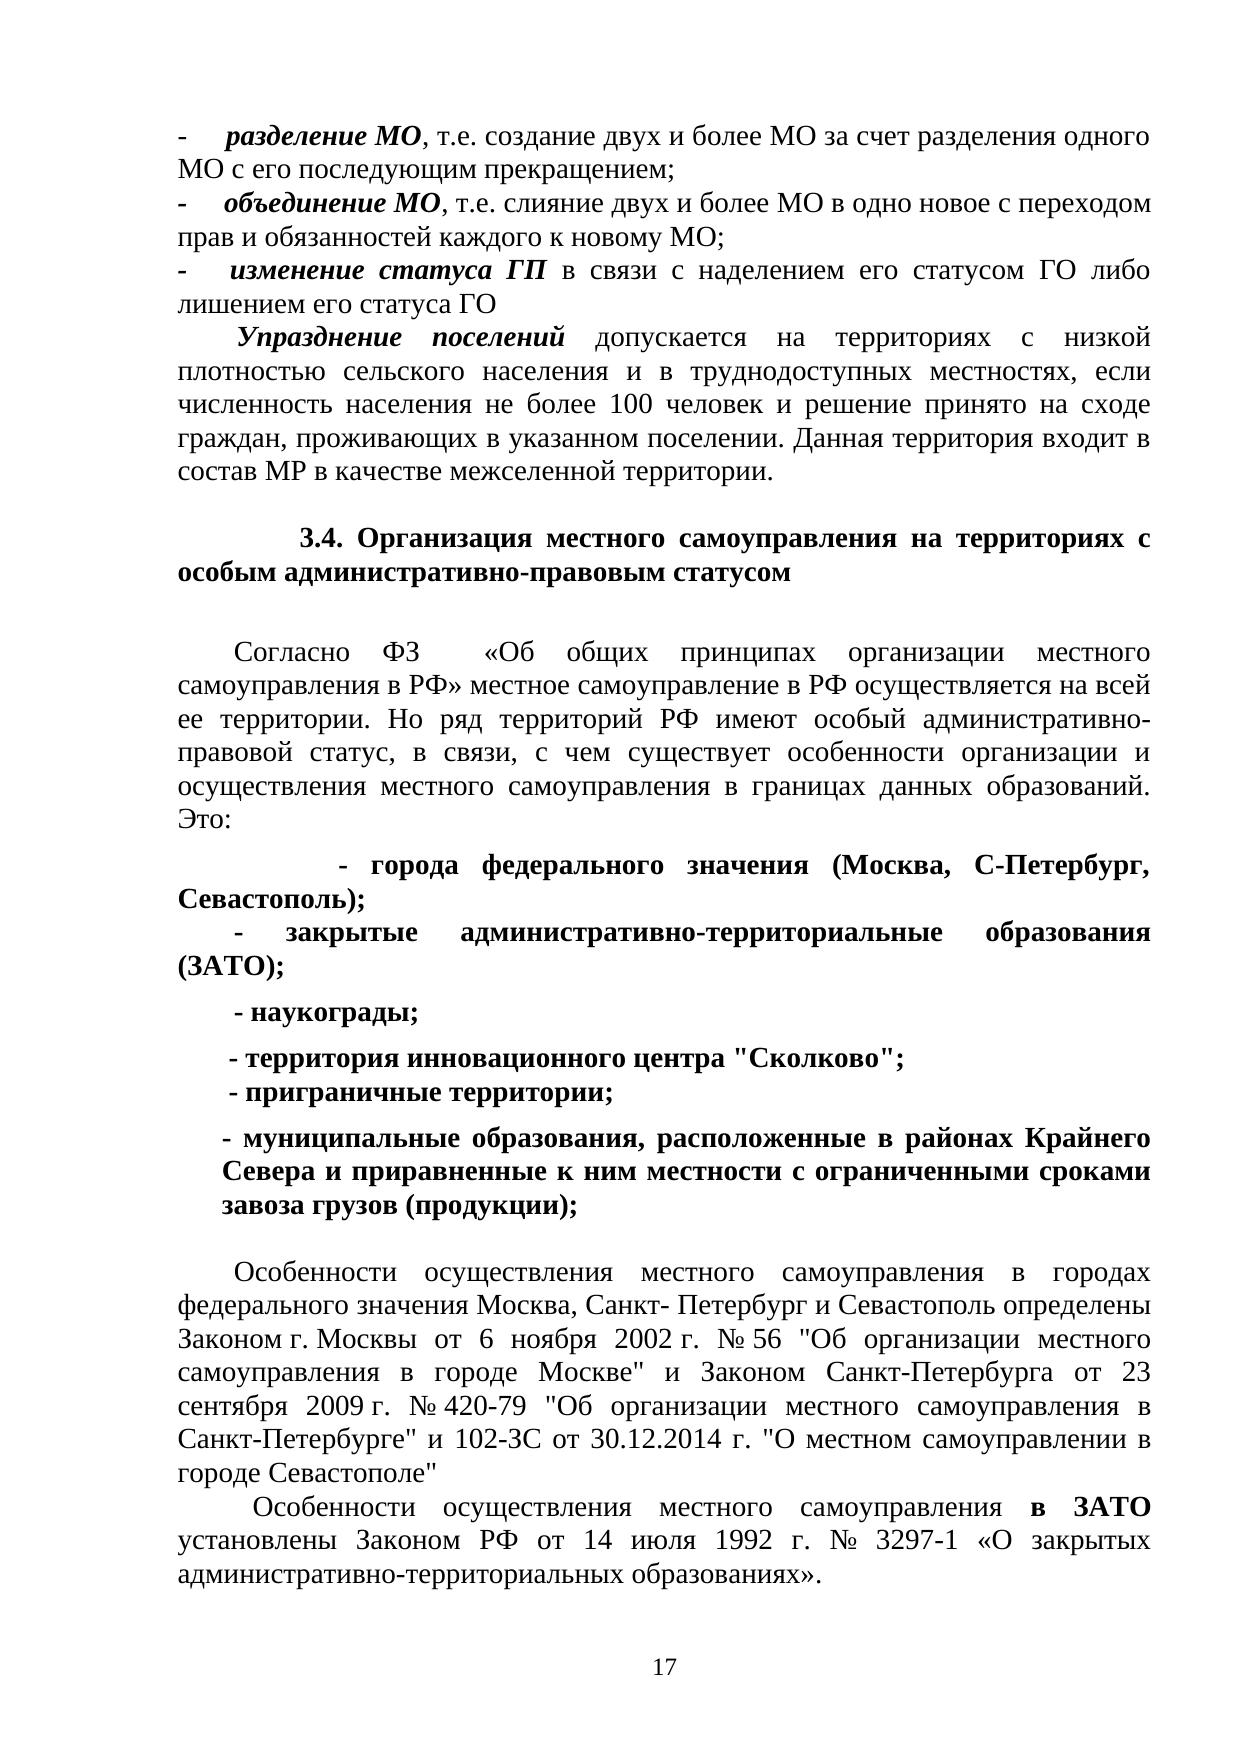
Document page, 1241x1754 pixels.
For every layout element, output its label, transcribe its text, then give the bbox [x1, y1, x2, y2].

text - муниципальные образования, расположенные в районах Крайнего Севера и приравненные к ним местности с ограниченными сроками завоза грузов (продукции); [222, 1120, 1152, 1220]
text Особенности осуществления местного самоуправления в ЗАТО установлены Законом РФ от 14 июля 1992 г. № 3297-1 «О закрытых административно-территориальных образованиях». [177, 1489, 1152, 1589]
text 3.4. Организация местного самоуправления на территориях с особым административно-правовым статусом [177, 521, 1152, 588]
text - города федерального значения (Москва, С-Петербург, Севастополь); [177, 847, 1152, 914]
text - приграничные территории; [177, 1074, 1152, 1107]
text Согласно ФЗ «Об общих принципах организации местного самоуправления в РФ» местное самоуправление в РФ осуществляется на всей ее территории. Но ряд территорий РФ имеют особый административно-правовой статус, в связи, с чем существует особенности организации и осуществления местного самоуправления в границах данных образований. Это: [177, 634, 1152, 835]
text - наукограды; [177, 994, 1152, 1028]
subtitle Особенности осуществления местного самоуправления в городах федерального значения Москва, Санкт- Петербург и Севастополь определены Законом г. Москвы от 6 ноября 2002 г. № 56 "Об организации местного самоуправления в городе Москве" и Законом Санкт-Петербурга от 23 сентября 2009 г. № 420-79 "Об организации местного самоуправления в Санкт-Петербурге" и 102-ЗС от 30.12.2014 г. "О местном самоуправлении в городе Севастополе" [177, 1254, 1152, 1489]
text - разделение МО, т.е. создание двух и более МО за счет разделения одного МО с его последующим прекращением; [177, 118, 1152, 185]
text - объединение МО, т.е. слияние двух и более МО в одно новое с переходом прав и обязанностей каждого к новому МО; [177, 185, 1152, 252]
text - закрытые административно-территориальные образования (ЗАТО); [177, 914, 1152, 982]
text - территория инновационного центра "Сколково"; [177, 1040, 1152, 1074]
text Упразднение поселений допускается на территориях с низкой плотностью сельского населения и в труднодоступных местностях, если численность населения не более 100 человек и решение принято на сходе граждан, проживающих в указанном поселении. Данная территория входит в состав МР в качестве межселенной территории. [177, 319, 1152, 487]
text - изменение статуса ГП в связи с наделением его статусом ГО либо лишением его статуса ГО [177, 252, 1152, 319]
